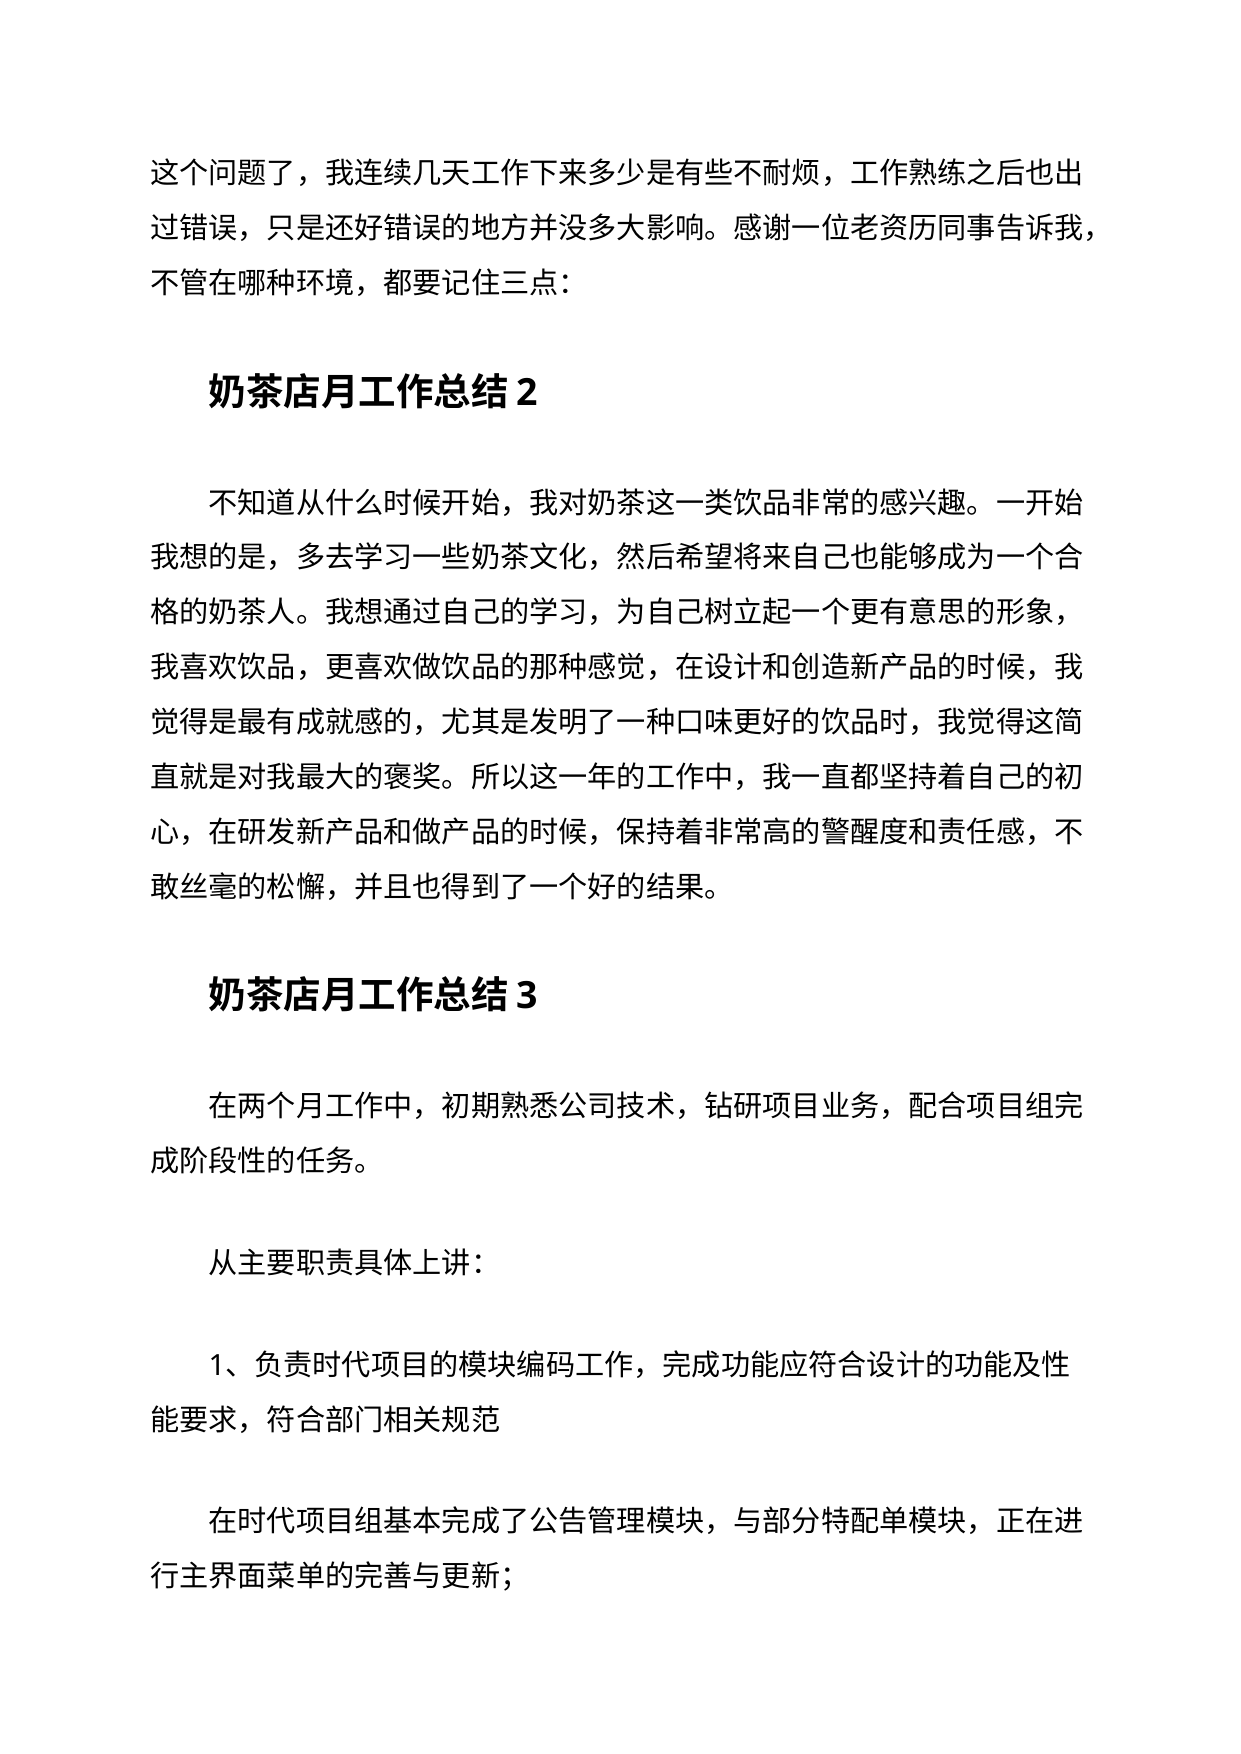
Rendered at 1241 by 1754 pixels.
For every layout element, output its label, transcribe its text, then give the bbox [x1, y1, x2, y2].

text 在时代项目组基本完成了公告管理模块，与部分特配单模块，正在进行主界面菜单的完善与更新； [150, 1498, 1090, 1595]
text 1、负责时代项目的模块编码工作，完成功能应符合设计的功能及性能要求，符合部门相关规范 [150, 1341, 1090, 1438]
text 不知道从什么时候开始，我对奶茶这一类饮品非常的感兴趣。一开始我想的是，多去学习一些奶茶文化，然后希望将来自己也能够成为一个合格的奶茶人。我想通过自己的学习，为自己树立起一个更有意思的形象，我喜欢饮品，更喜欢做饮品的那种感觉，在设计和创造新产品的时候，我觉得是最有成就感的，尤其是发明了一种口味更好的饮品时，我觉得这简直就是对我最大的褒奖。所以这一年的工作中，我一直都坚持着自己的初心，在研发新产品和做产品的时候，保持着非常高的警醒度和责任感，不敢丝毫的松懈，并且也得到了一个好的结果。 [150, 479, 1090, 906]
text 从主要职责具体上讲： [150, 1239, 1090, 1282]
text 奶茶店月工作总结2 [150, 362, 1090, 416]
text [150, 150, 1090, 302]
text 奶茶店月工作总结3 [150, 965, 1090, 1020]
text 在两个月工作中，初期熟悉公司技术，钻研项目业务，配合项目组完成阶段性的任务。 [150, 1083, 1090, 1180]
